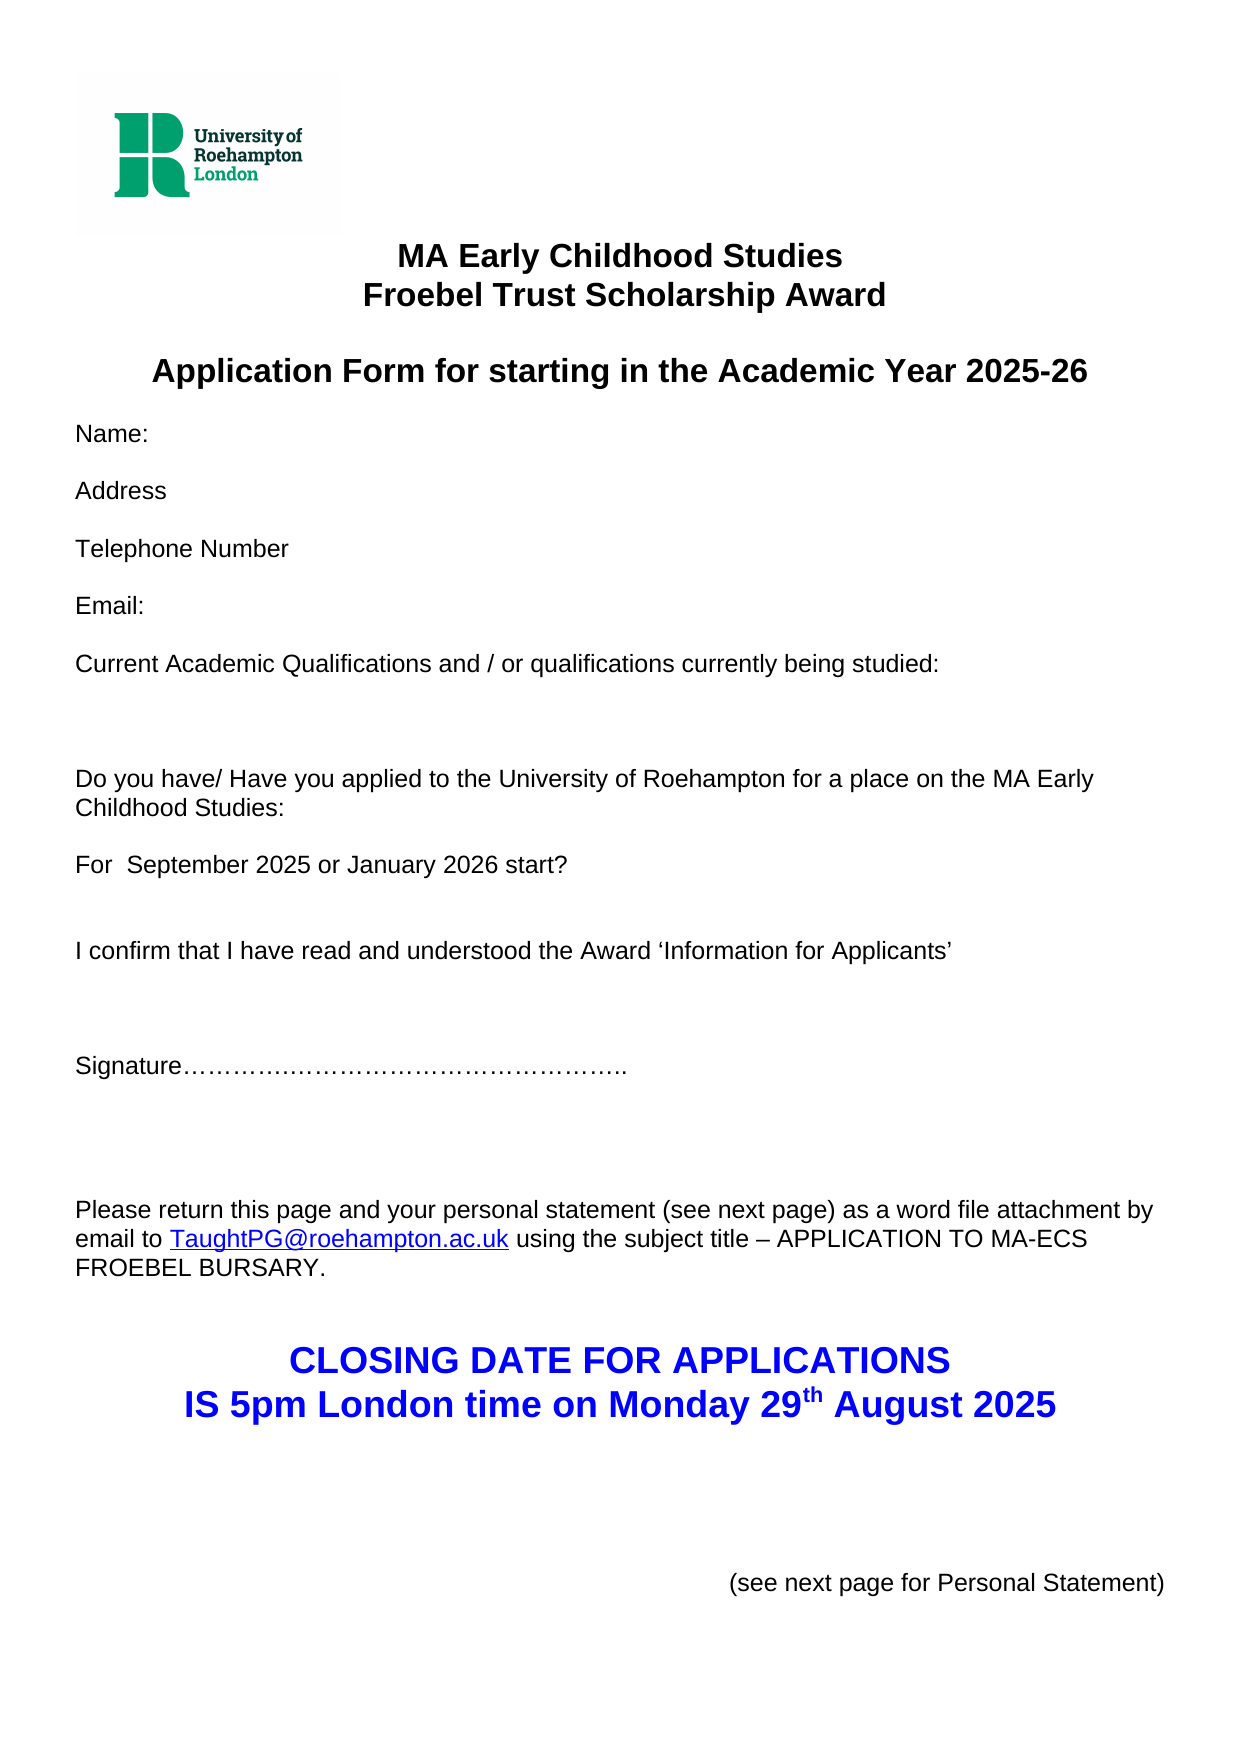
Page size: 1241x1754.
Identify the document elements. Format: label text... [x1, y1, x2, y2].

text I confirm that I have read and understood the Award ‘Information for Applicants’ [75, 936, 1165, 965]
text For September 2025 or January 2026 start? [75, 850, 1165, 879]
text CLOSING DATE FOR APPLICATIONS [75, 1339, 1165, 1382]
text Signature………….………………………………….. [75, 1051, 1165, 1080]
text (see next page for Personal Statement) [75, 1568, 1165, 1597]
text Email: [75, 591, 1165, 620]
text Current Academic Qualifications and / or qualifications currently being studied: [75, 649, 1165, 677]
text MA Early Childhood Studies [75, 236, 1165, 275]
text IS 5pm London time on Monday 29th August 2025 [75, 1382, 1165, 1425]
text Address [75, 476, 1165, 505]
text Do you have/ Have you applied to the University of Roehampton for a place on the MA Early Childhood Studies: [75, 764, 1165, 821]
text Froebel Trust Scholarship Award [75, 275, 1165, 313]
picture [75, 73, 342, 237]
text Telephone Number [75, 534, 1165, 562]
text Name: [75, 419, 1165, 447]
text Please return this page and your personal statement (see next page) as a word file attachment by email to TaughtPG@roehampton.ac.uk using the subject title – APPLICATION TO MA-ECS FROEBEL BURSARY. [75, 1195, 1165, 1281]
text Application Form for starting in the Academic Year 2025-26 [75, 352, 1165, 390]
